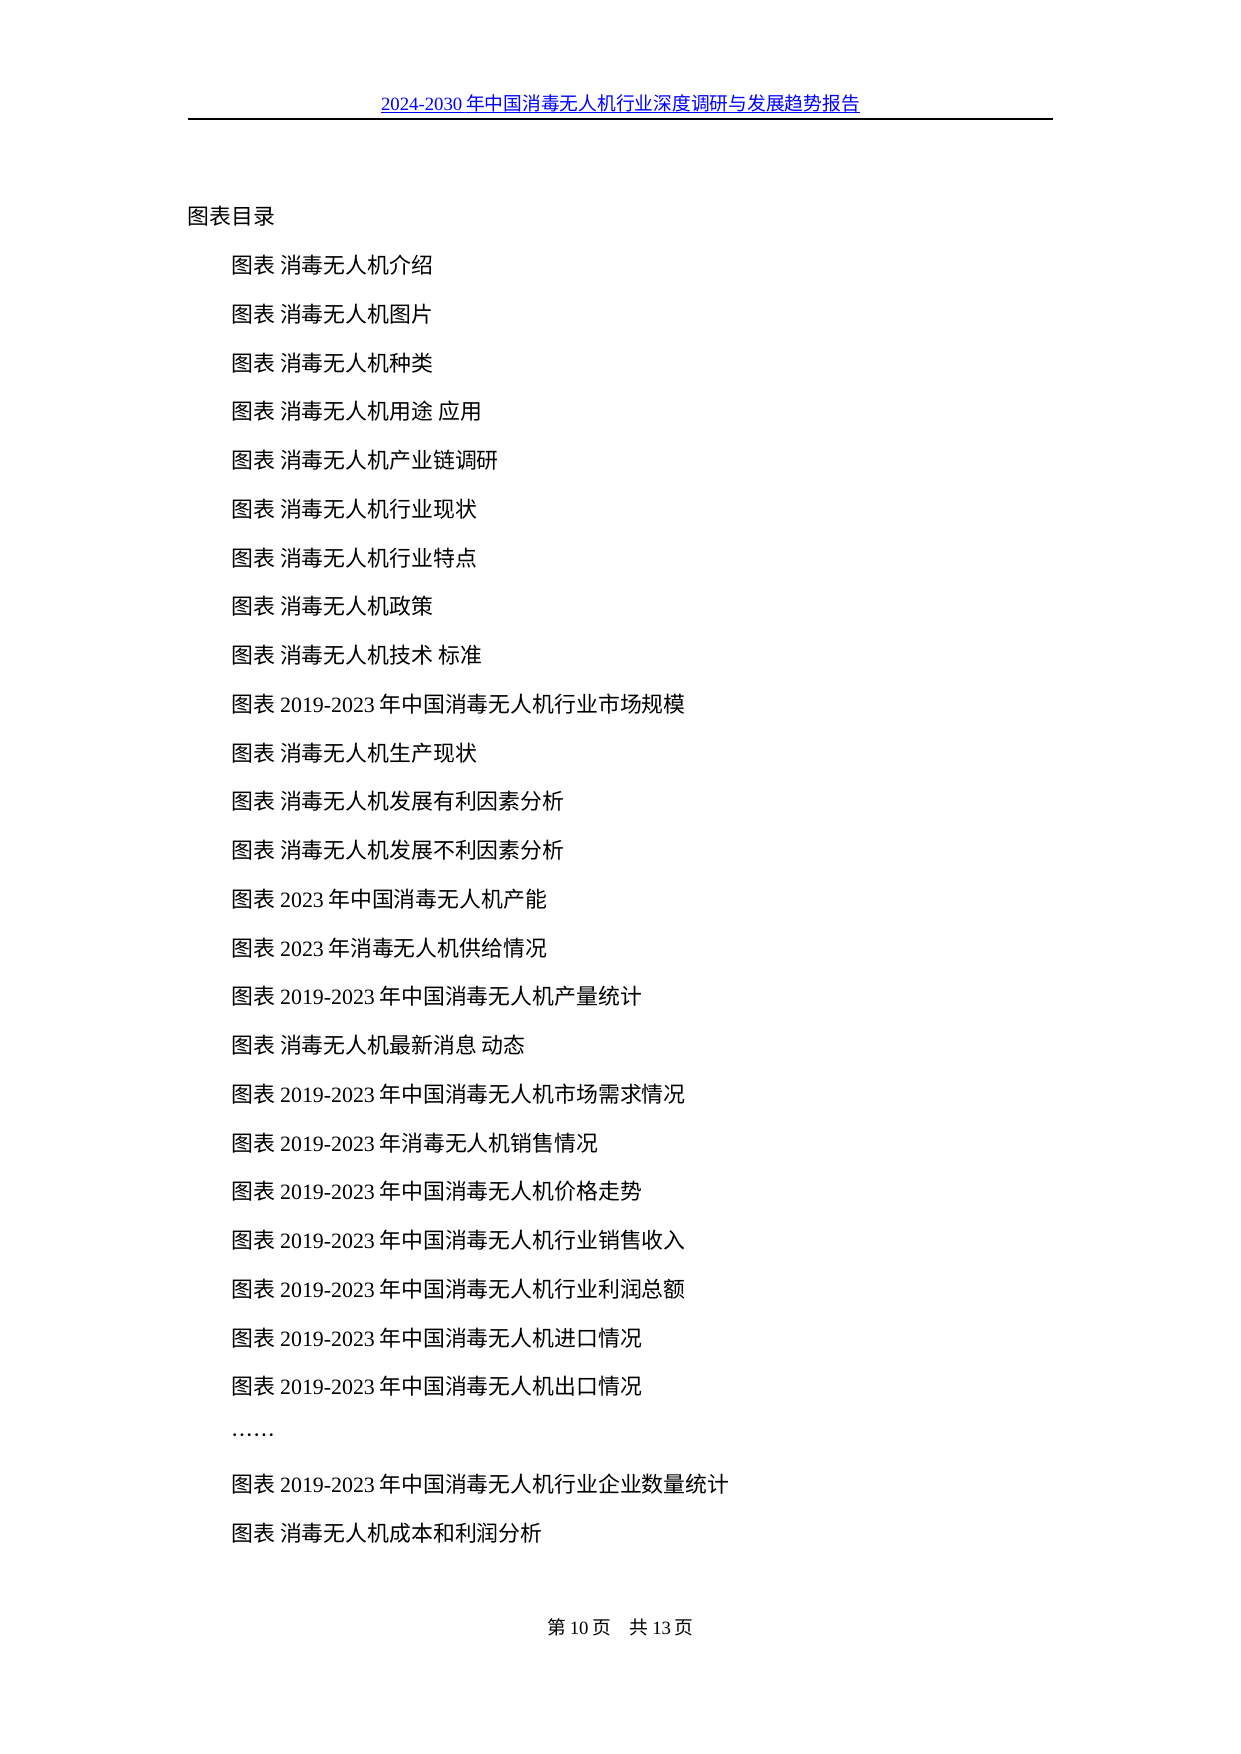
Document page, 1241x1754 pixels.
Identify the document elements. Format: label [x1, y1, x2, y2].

text [187, 150, 1053, 1548]
